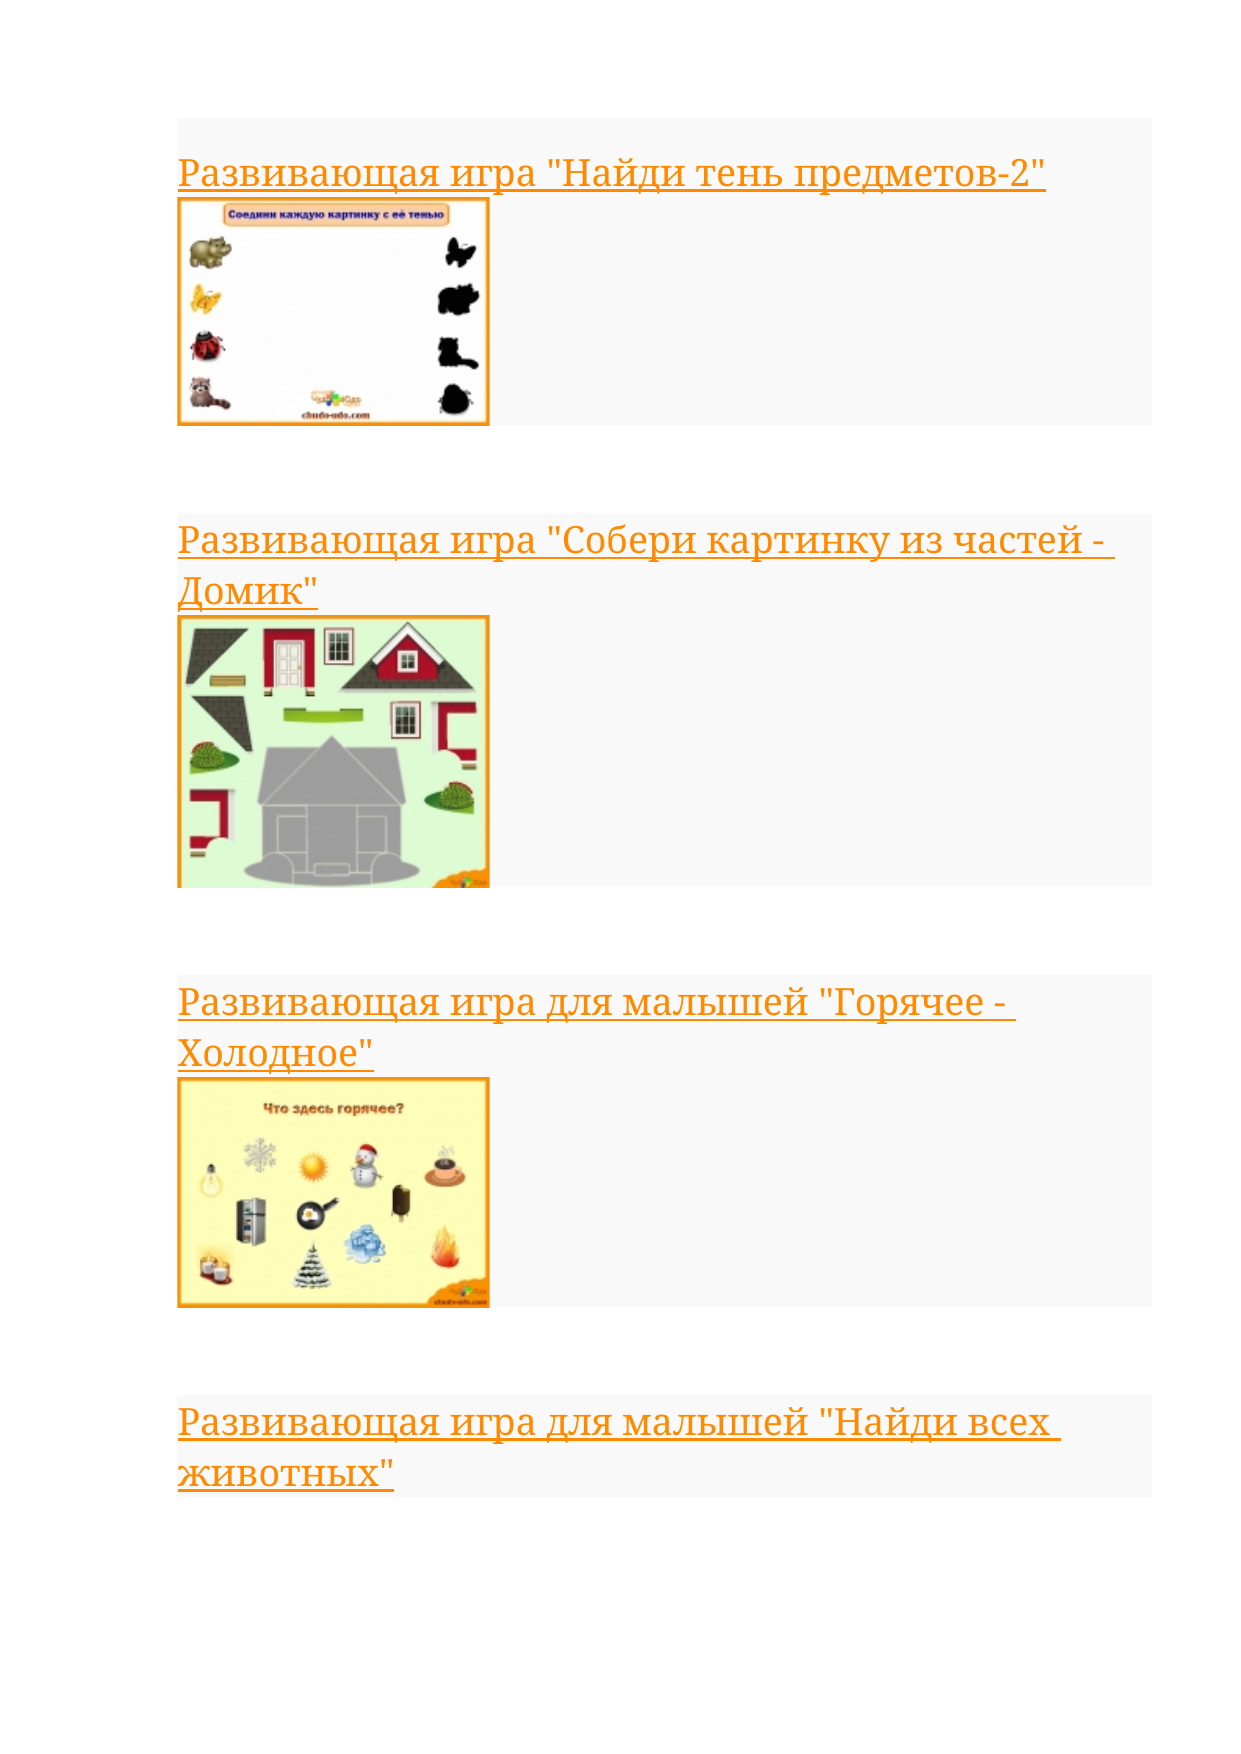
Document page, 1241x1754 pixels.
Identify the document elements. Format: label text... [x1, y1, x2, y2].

picture [177, 197, 490, 426]
text Развивающая игра "Найди тень предметов-2" [177, 146, 1152, 197]
text Развивающая игра "Собери картинку из частей - Домик" [177, 513, 1152, 616]
text Развивающая игра для малышей "Найди всех животных" [177, 1395, 1152, 1497]
text Развивающая игра для малышей "Горячее - Холодное" [177, 975, 1152, 1077]
picture [177, 1077, 490, 1308]
picture [177, 615, 490, 888]
